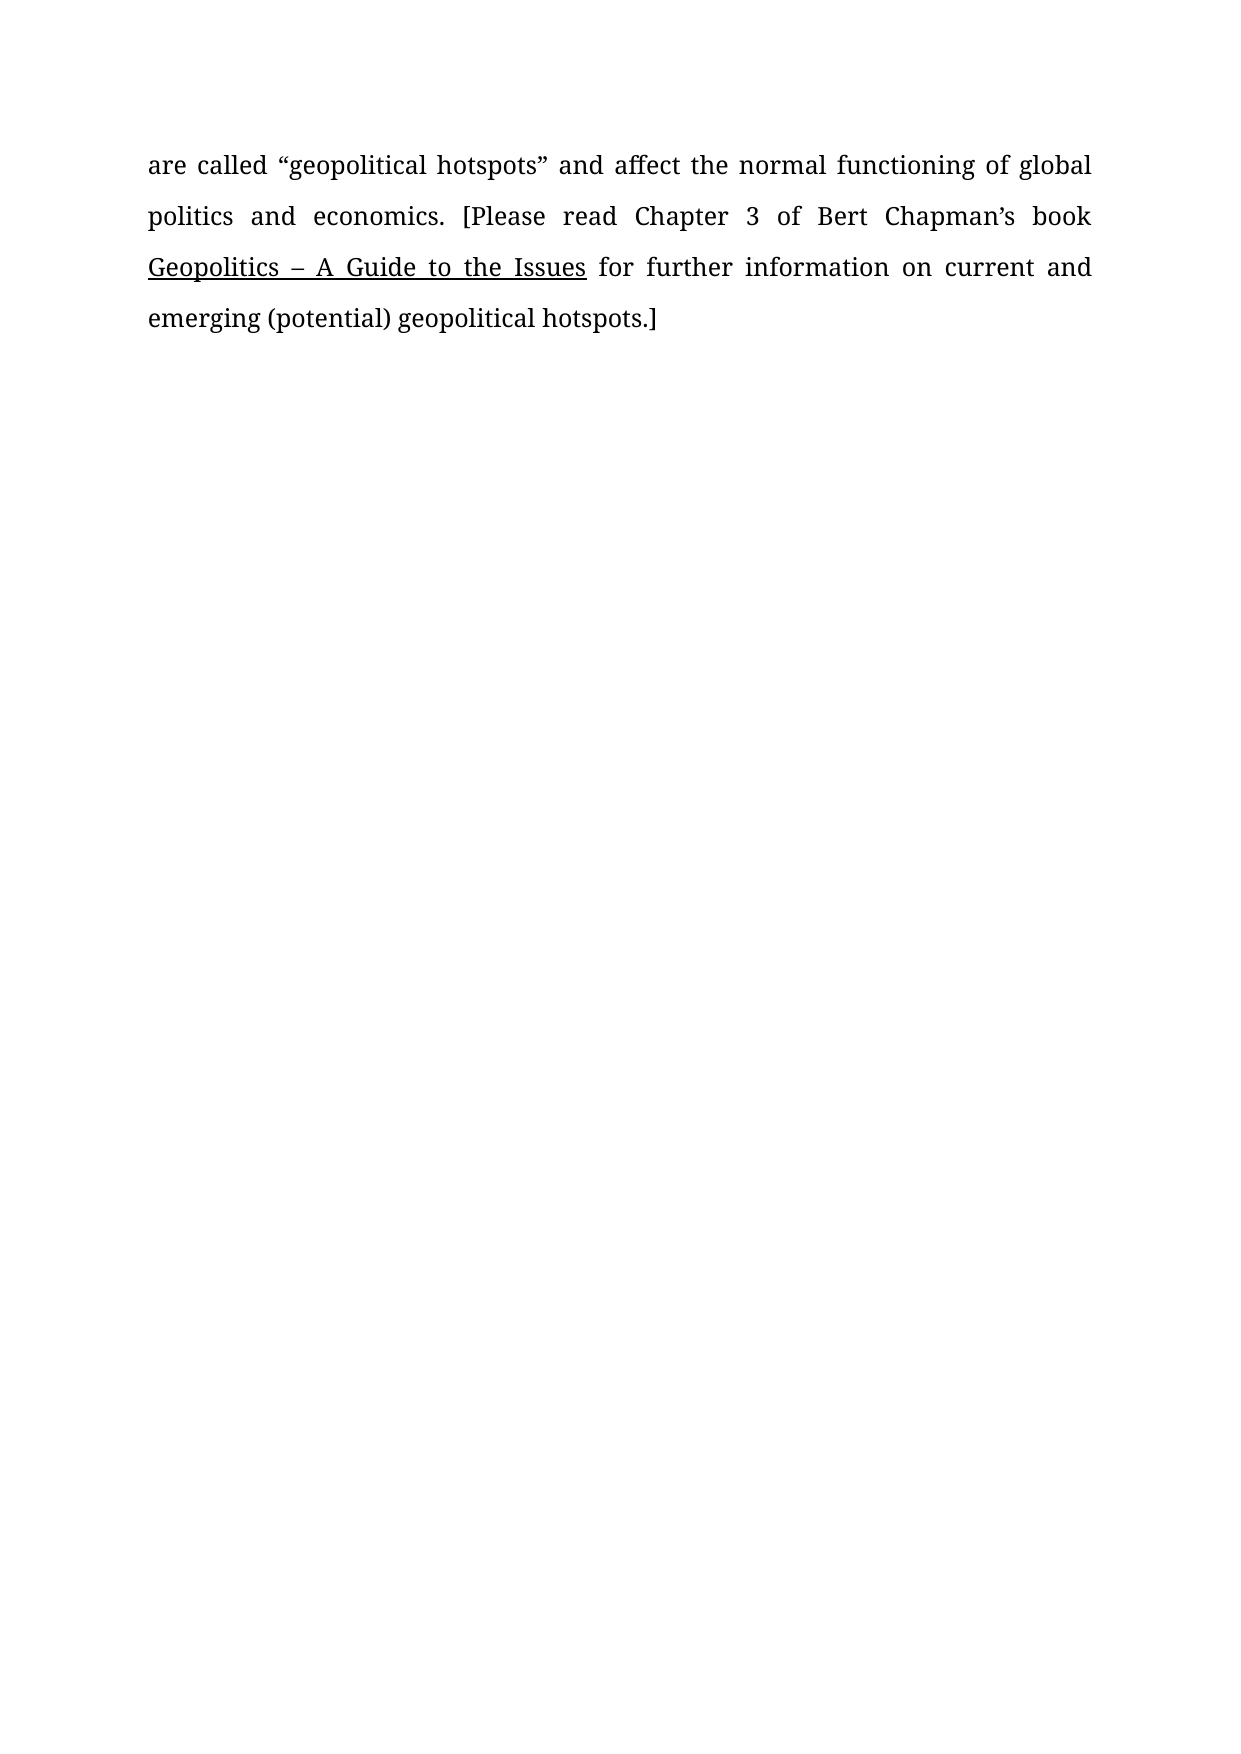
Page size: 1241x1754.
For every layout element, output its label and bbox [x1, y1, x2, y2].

text [148, 148, 1093, 335]
